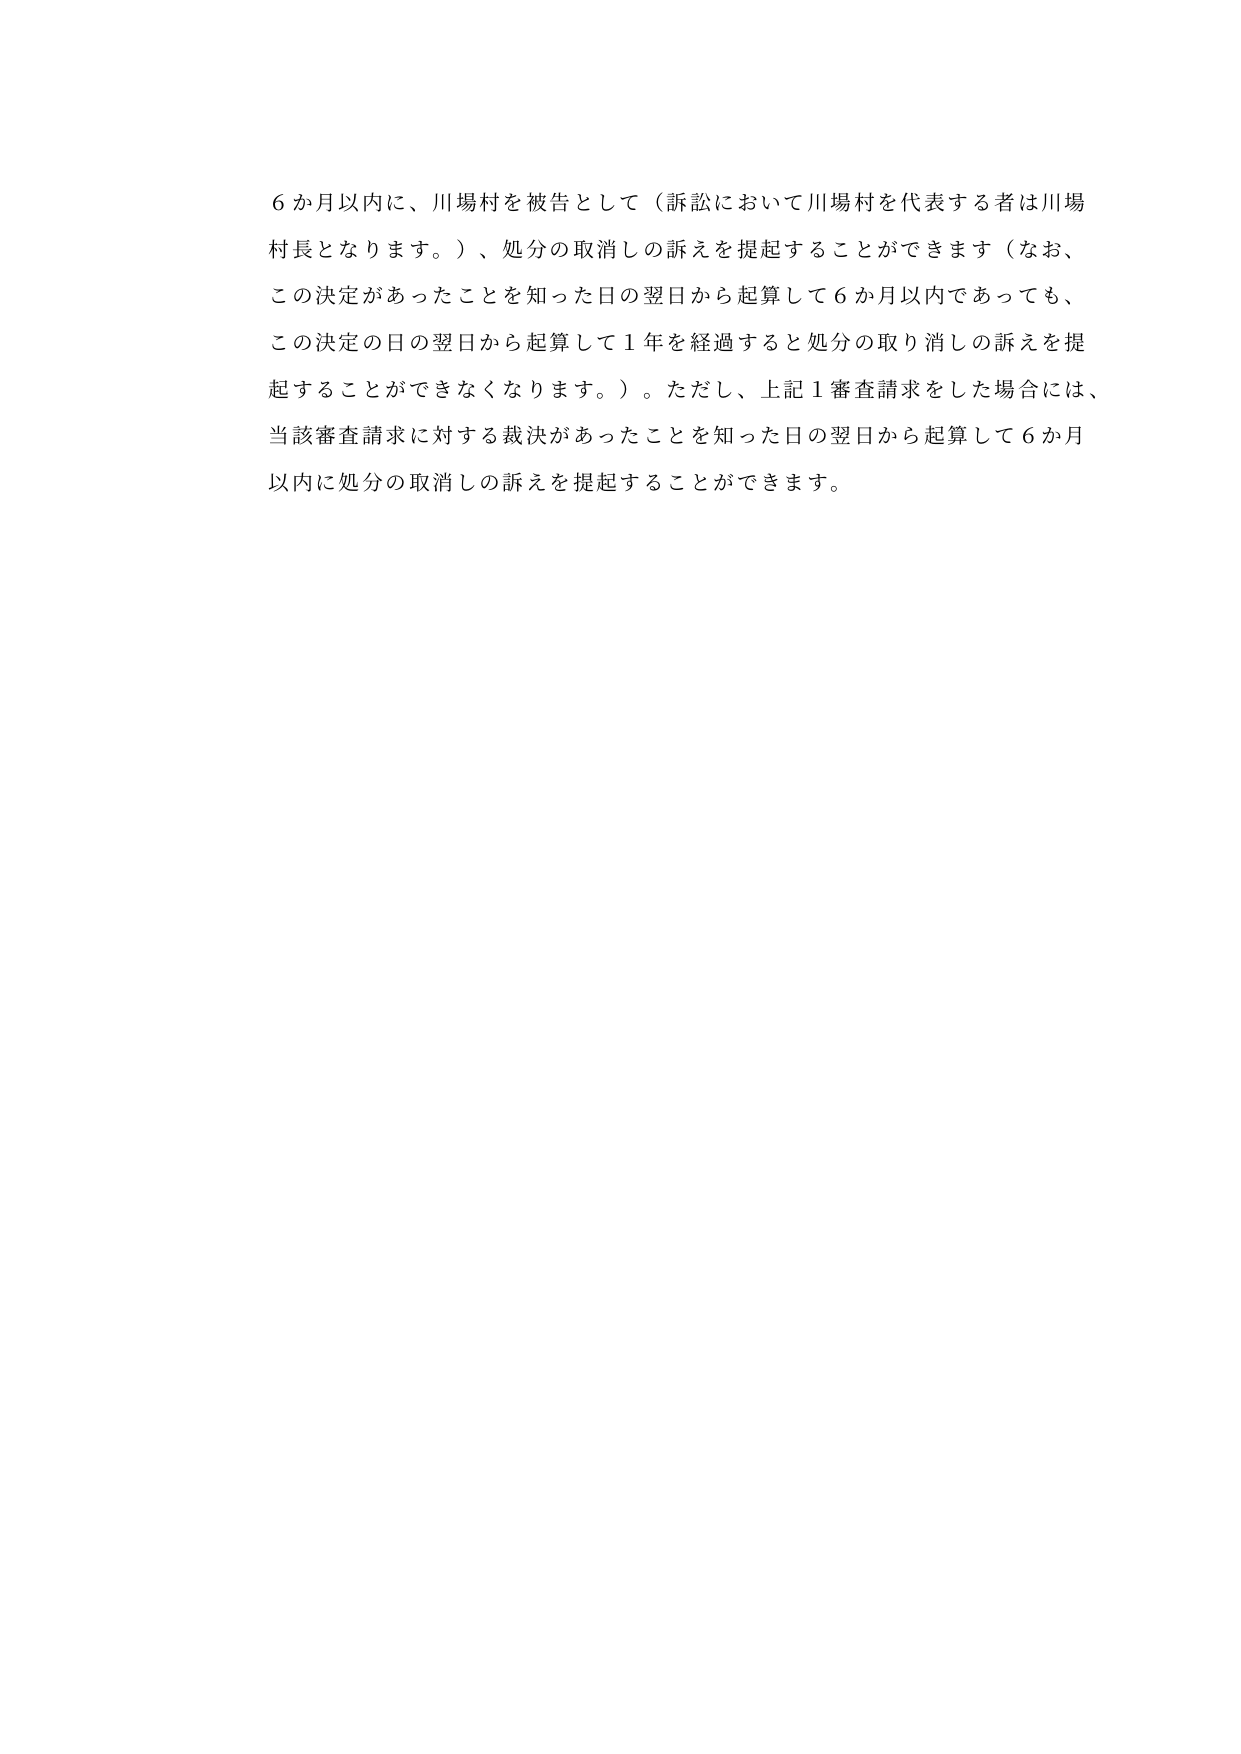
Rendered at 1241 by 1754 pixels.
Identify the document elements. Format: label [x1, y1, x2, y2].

text [151, 178, 1089, 504]
